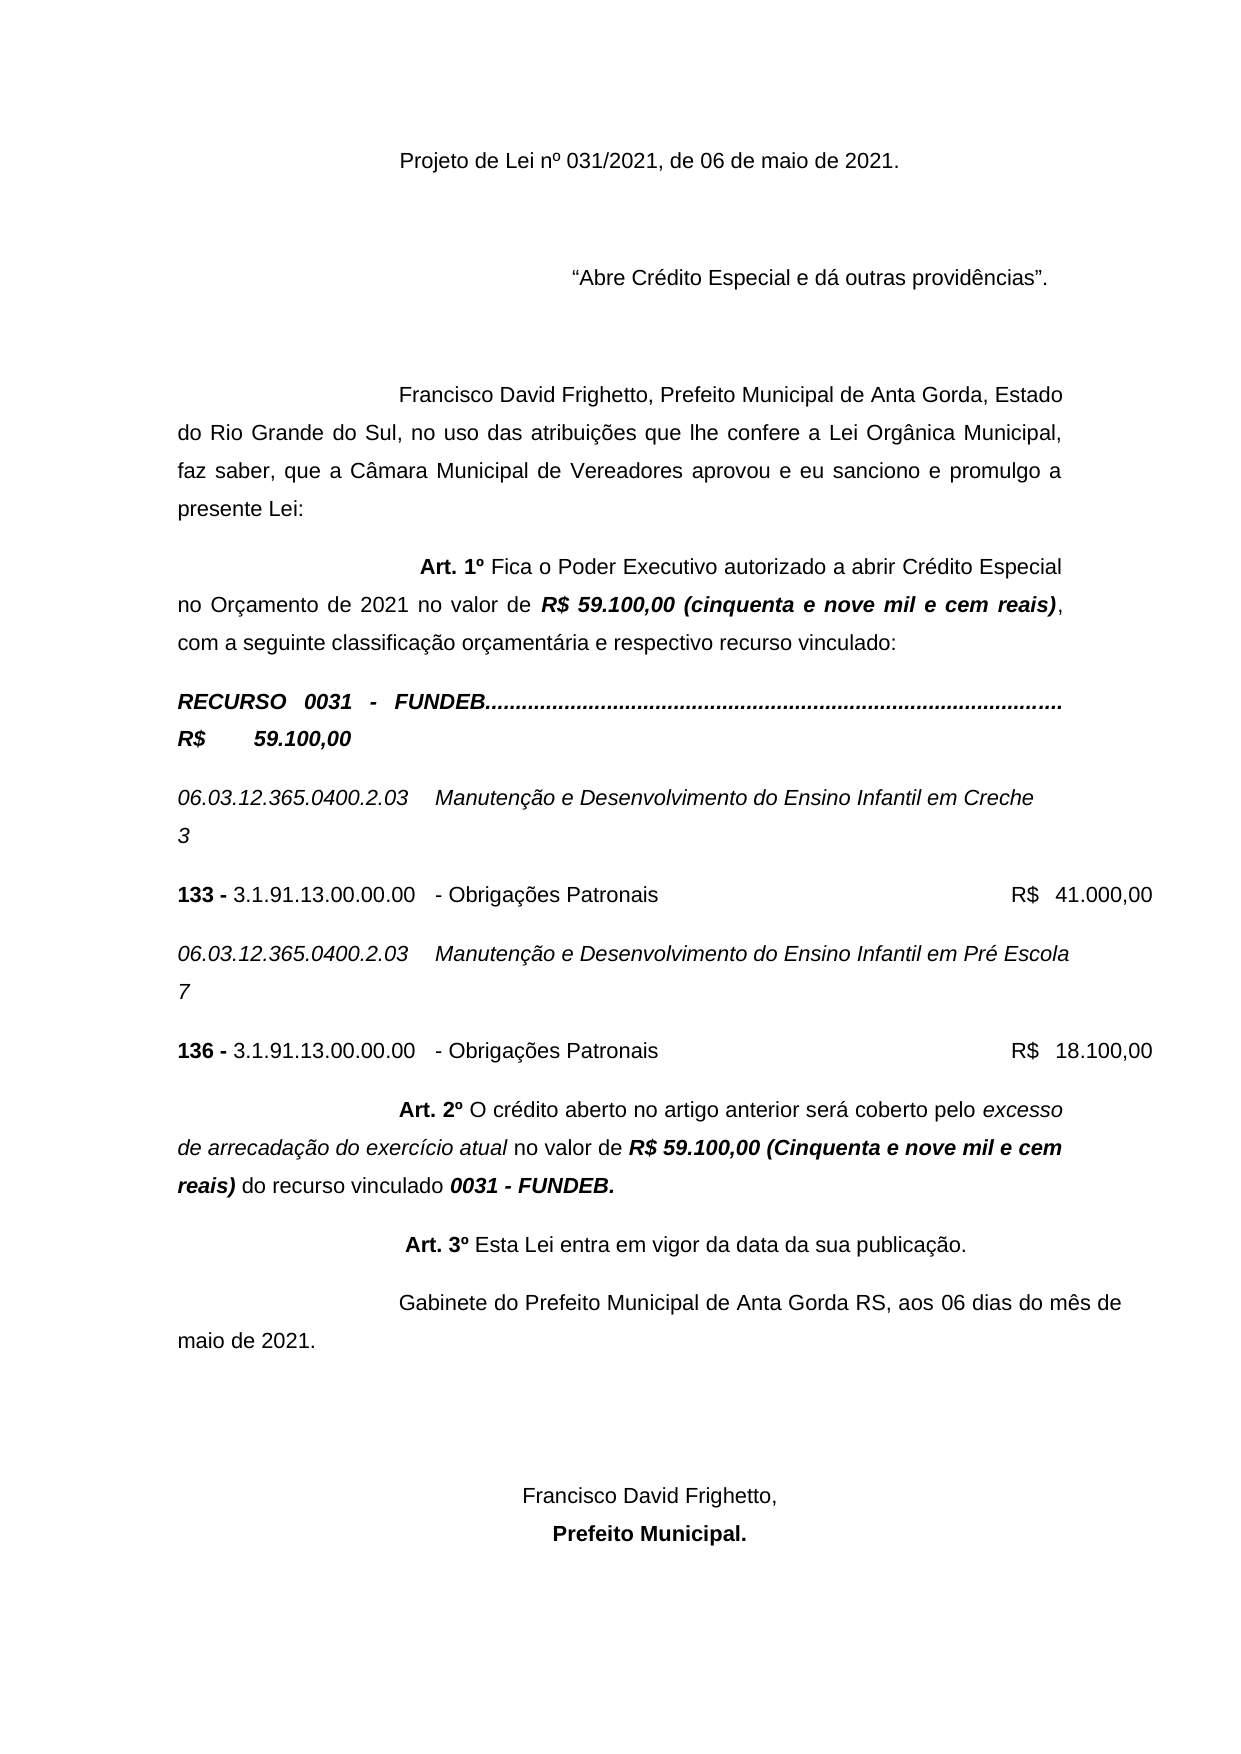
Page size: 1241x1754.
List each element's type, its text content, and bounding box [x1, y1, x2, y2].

table_cell 136 - 3.1.91.13.00.00.00 [170, 1038, 428, 1097]
text Art. 2º O crédito aberto no artigo anterior será coberto pelo excesso de arrecadação do exercício atual no valor de R$ 59.100,00 (Cinquenta e nove mil e cem reais) do recurso vinculado 0031 - FUNDEB. [177, 1097, 1063, 1198]
text “Abre Crédito Especial e dá outras providências”. [177, 265, 1063, 290]
table_cell R$ [1004, 882, 1048, 941]
text Gabinete do Prefeito Municipal de Anta Gorda RS, aos 06 dias do mês de maio de 2021. [177, 1290, 1122, 1353]
table_cell 41.000,00 [1048, 882, 1181, 941]
text Francisco David Frighetto, [177, 1483, 1122, 1508]
table_header 06.03.12.365.0400.2.033 [170, 785, 428, 882]
text RECURSO 0031 - FUNDEB............................................................................................... R$ 59.100,00 [177, 688, 1063, 752]
table_cell - Obrigações Patronais [428, 882, 1003, 941]
text Prefeito Municipal. [177, 1521, 1122, 1546]
text Projeto de Lei nº 031/2021, de 06 de maio de 2021. [177, 148, 1122, 173]
text Francisco David Frighetto, Prefeito Municipal de Anta Gorda, Estado do Rio Grande do Sul, no uso das atribuições que lhe confere a Lei Orgânica Municipal, faz saber, que a Câmara Municipal de Vereadores aprovou e eu sanciono e promulgo a presente Lei: [177, 382, 1063, 521]
table_header Manutenção e Desenvolvimento do Ensino Infantil em Creche [428, 785, 1181, 882]
table_cell - Obrigações Patronais [428, 1038, 1003, 1097]
text Art. 3º Esta Lei entra em vigor da data da sua publicação. [251, 1232, 1122, 1257]
table_cell Manutenção e Desenvolvimento do Ensino Infantil em Pré Escola [428, 941, 1181, 1038]
table_cell R$ [1004, 1038, 1048, 1097]
table_cell 18.100,00 [1048, 1038, 1181, 1097]
table_cell 133 - 3.1.91.13.00.00.00 [170, 882, 428, 941]
table_cell 06.03.12.365.0400.2.037 [170, 941, 428, 1038]
text Art. 1º Fica o Poder Executivo autorizado a abrir Crédito Especial no Orçamento de 2021 no valor de R$ 59.100,00 (cinquenta e nove mil e cem reais), com a seguinte classificação orçamentária e respectivo recurso vinculado: [177, 554, 1063, 655]
